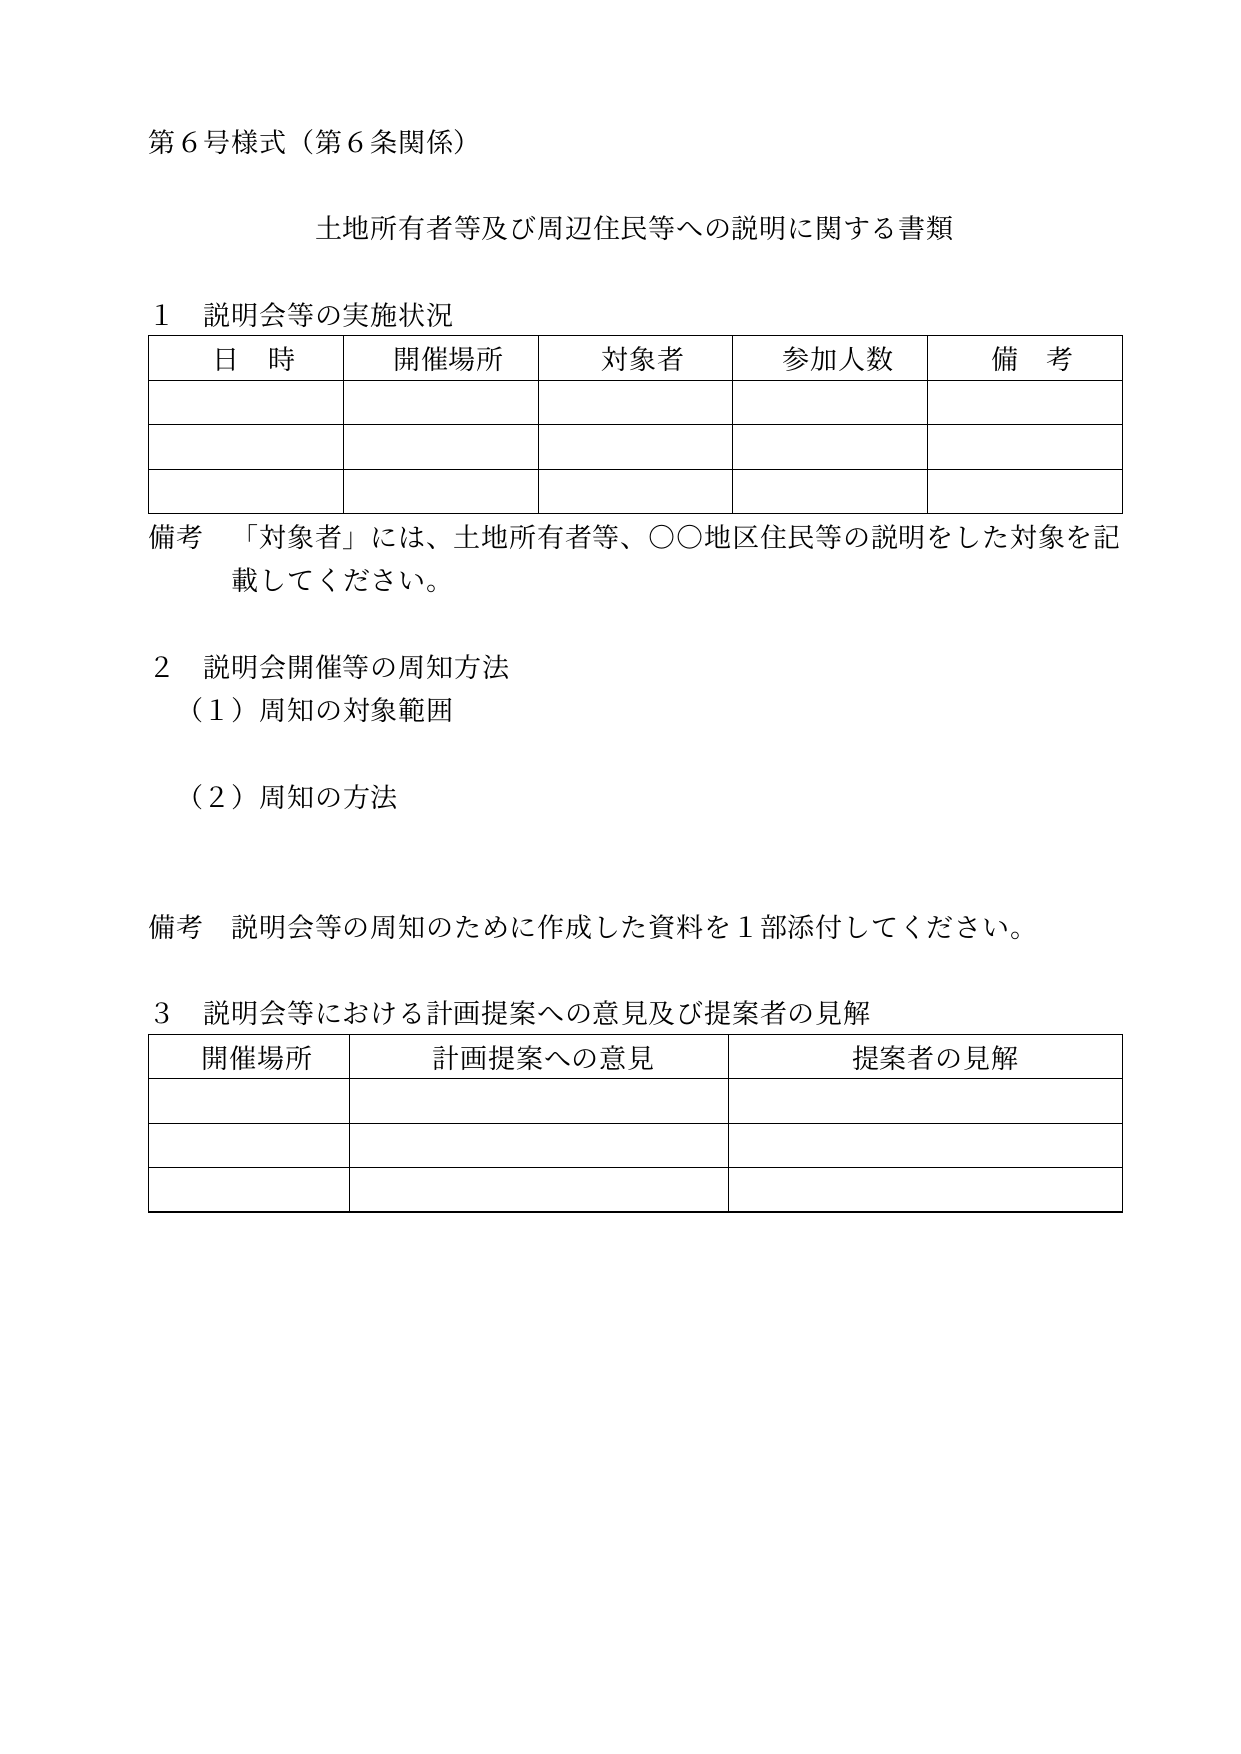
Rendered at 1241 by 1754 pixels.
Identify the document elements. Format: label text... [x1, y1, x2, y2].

table_cell [928, 470, 1122, 513]
table_header 参加人数 [733, 336, 927, 380]
table_cell [350, 1079, 728, 1123]
table_cell [733, 381, 927, 424]
table_cell [729, 1168, 1122, 1211]
table_cell [733, 425, 927, 468]
table_cell [928, 425, 1122, 468]
table_cell [344, 381, 538, 424]
table_cell [149, 381, 343, 424]
text 第６号様式（第６条関係） [148, 119, 1122, 162]
text １ 説明会等の実施状況 [148, 292, 1122, 335]
table_cell [149, 1079, 349, 1123]
table_cell [344, 425, 538, 468]
table_cell [733, 470, 927, 513]
text 備考 説明会等の周知のために作成した資料を１部添付してください。 [148, 904, 1122, 947]
table_header 日 時 [149, 336, 343, 380]
table_header 計画提案への意見 [350, 1035, 728, 1078]
table_cell [344, 470, 538, 513]
table_cell [149, 1124, 349, 1167]
table_header 開催場所 [149, 1035, 349, 1078]
table_cell [928, 381, 1122, 424]
table_header 開催場所 [344, 336, 538, 380]
text （２）周知の方法 [148, 774, 1122, 817]
table_header 対象者 [539, 336, 732, 380]
table_cell [539, 381, 732, 424]
table_cell [149, 470, 343, 513]
table_cell [350, 1124, 728, 1167]
text 備考 「対象者」には、土地所有者等、○○地区住民等の説明をした対象を記載してください。 [148, 514, 1122, 601]
table_cell [539, 425, 732, 468]
text ２ 説明会開催等の周知方法 [148, 644, 1122, 687]
table_cell [149, 1168, 349, 1211]
text （１）周知の対象範囲 [148, 687, 1122, 731]
table_cell [729, 1079, 1122, 1123]
table_cell [729, 1124, 1122, 1167]
text 土地所有者等及び周辺住民等への説明に関する書類 [148, 205, 1122, 249]
table_cell [149, 425, 343, 468]
table_header 提案者の見解 [729, 1035, 1122, 1078]
table_header 備 考 [928, 336, 1122, 380]
table_cell [350, 1168, 728, 1211]
text ３ 説明会等における計画提案への意見及び提案者の見解 [148, 991, 1122, 1034]
table_cell [539, 470, 732, 513]
